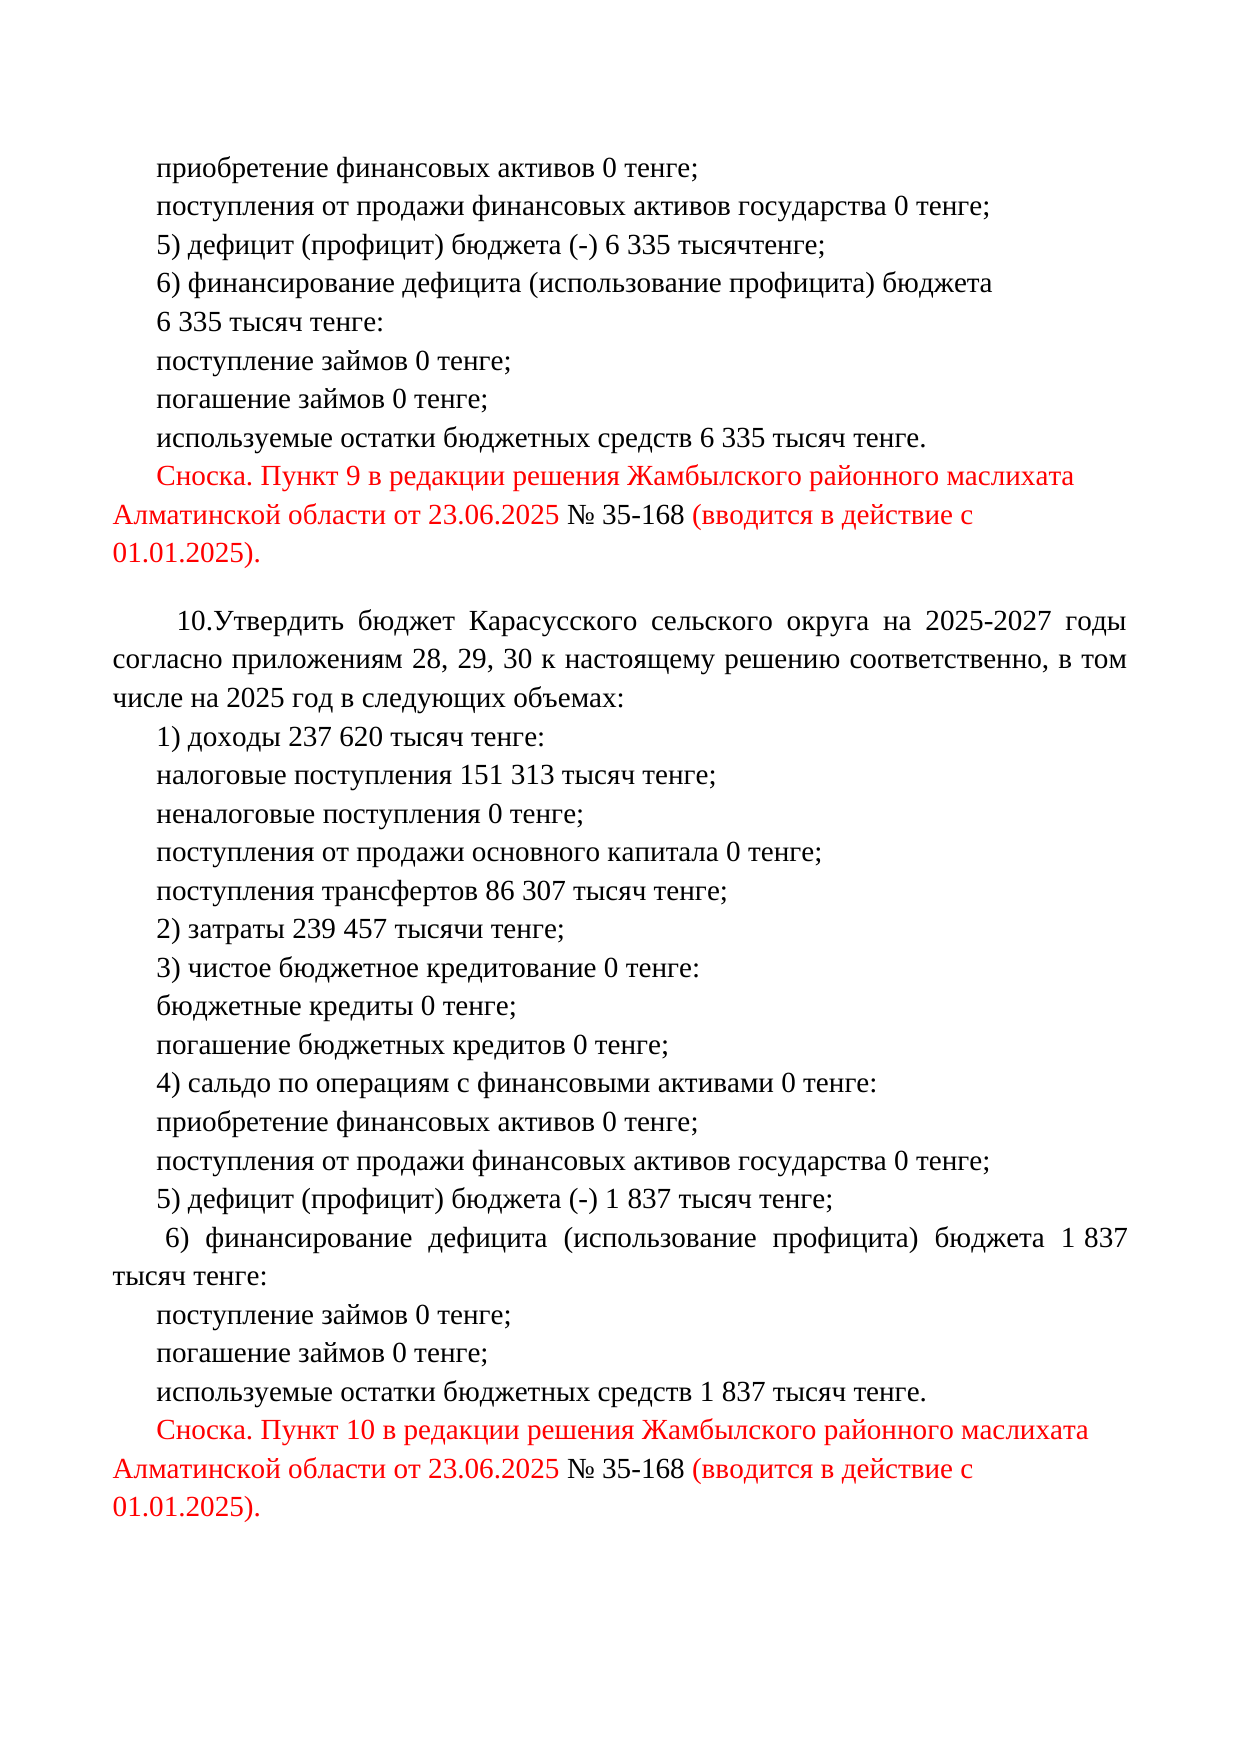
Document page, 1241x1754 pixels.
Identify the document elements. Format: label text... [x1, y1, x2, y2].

text используемые остатки бюджетных средств 6 335 тысяч тенге. [112, 420, 1128, 453]
text Сноска. Пункт 9 в редакции решения Жамбылского районного маслихата Алматинской области от 23.06.2025 № 35-168 (вводится в действие с 01.01.2025). [112, 458, 1128, 599]
text погашение займов 0 тенге; [112, 381, 1128, 415]
text поступления от продажи финансовых активов государства 0 тенге; [112, 1143, 1128, 1176]
text налоговые поступления 151 313 тысяч тенге; [112, 757, 1128, 791]
text 4) сальдо по операциям с финансовыми активами 0 тенге: [112, 1066, 1128, 1099]
text 3) чистое бюджетное кредитование 0 тенге: [112, 950, 1128, 983]
text поступления от продажи финансовых активов государства 0 тенге; [112, 188, 1128, 222]
text Сноска. Пункт 10 в редакции решения Жамбылского районного маслихата Алматинской области от 23.06.2025 № 35-168 (вводится в действие с 01.01.2025). [112, 1412, 1128, 1553]
text погашение займов 0 тенге; [112, 1335, 1128, 1369]
text приобретение финансовых активов 0 тенге; [112, 1104, 1128, 1138]
text поступление займов 0 тенге; [112, 1297, 1128, 1330]
text 1) доходы 237 620 тысяч тенге: [112, 719, 1128, 752]
text 10.Утвердить бюджет Карасусского сельского округа на 2025-2027 годы согласно приложениям 28, 29, 30 к настоящему решению соответственно, в том числе на 2025 год в следующих объемах: [112, 603, 1128, 714]
text поступления от продажи основного капитала 0 тенге; [112, 834, 1128, 868]
text погашение бюджетных кредитов 0 тенге; [112, 1027, 1128, 1061]
text приобретение финансовых активов 0 тенге; [112, 150, 1128, 183]
text 2) затраты 239 457 тысячи тенге; [112, 911, 1128, 945]
text 5) дефицит (профицит) бюджета (-) 6 335 тысячтенге; [112, 227, 1128, 261]
text поступления трансфертов 86 307 тысяч тенге; [112, 873, 1128, 906]
text 5) дефицит (профицит) бюджета (-) 1 837 тысяч тенге; [112, 1181, 1128, 1215]
text используемые остатки бюджетных средств 1 837 тысяч тенге. [112, 1374, 1128, 1407]
text поступление займов 0 тенге; [112, 343, 1128, 376]
text 6) финансирование дефицита (использование профицита) бюджета 1 837 тысяч тенге: [112, 1220, 1128, 1292]
text неналоговые поступления 0 тенге; [112, 796, 1128, 829]
text 6) финансирование дефицита (использование профицита) бюджета [112, 266, 1128, 299]
text бюджетные кредиты 0 тенге; [112, 988, 1128, 1022]
text 6 335 тысяч тенге: [112, 304, 1128, 338]
